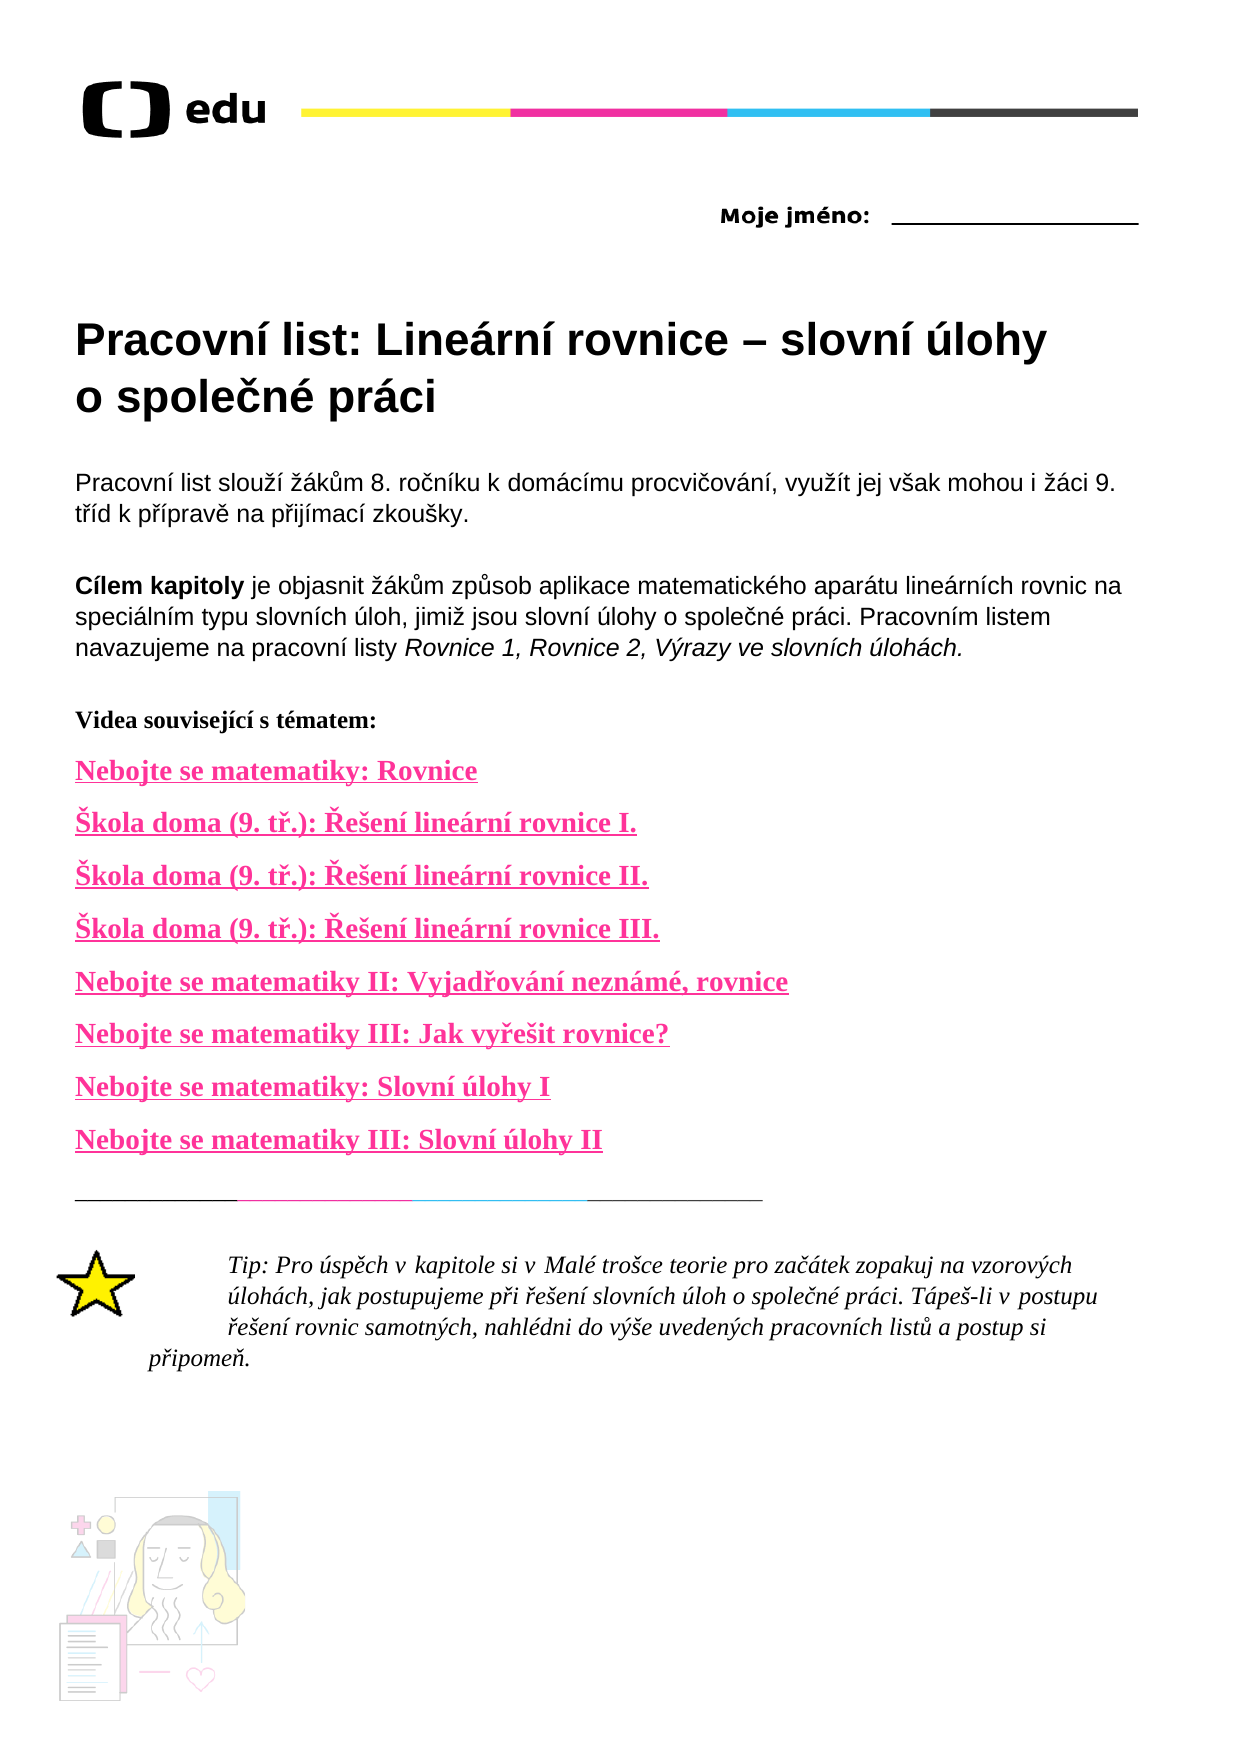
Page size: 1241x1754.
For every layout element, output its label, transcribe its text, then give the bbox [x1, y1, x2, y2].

text Nebojte se matematiky: Rovnice [75, 753, 1152, 786]
text Pracovní list: Lineární rovnice – slovní úlohy o společné práci [75, 313, 1152, 422]
picture [53, 1240, 134, 1319]
text Škola doma (9. tř.): Řešení lineární rovnice III. [75, 911, 1152, 944]
picture [75, 73, 1150, 240]
text Nebojte se matematiky: Slovní úlohy I [75, 1069, 1152, 1103]
text Nebojte se matematiky III: Jak vyřešit rovnice? [75, 1017, 1152, 1050]
text Tip: Pro úspěch v kapitole si v Malé trošce teorie pro začátek zopakuj na vzorových úlohách, jak postupujeme při řešení slovních úloh o společné práci. Tápeš-li v postupu řešení rovnic samotných, nahlédni do výše uvedených pracovních listů a postup si připomeň. [149, 1250, 1152, 1372]
text Škola doma (9. tř.): Řešení lineární rovnice II. [75, 858, 1152, 892]
text Pracovní list slouží žákům 8. ročníku k domácímu procvičování, využít jej však mohou i žáci 9. tříd k přípravě na přijímací zkoušky. [75, 467, 1152, 527]
text Škola doma (9. tř.): Řešení lineární rovnice I. [75, 805, 1152, 839]
text Nebojte se matematiky III: Slovní úlohy II [75, 1122, 1152, 1156]
text Videa související s tématem: [75, 705, 1152, 734]
picture [58, 1491, 246, 1701]
text Cílem kapitoly je objasnit žákům způsob aplikace matematického aparátu lineárních rovnic na speciálním typu slovních úloh, jimiž jsou slovní úlohy o společné práci. Pracovním listem navazujeme na pracovní listy Rovnice 1, Rovnice 2, Výrazy ve slovních úlohách. [75, 571, 1152, 661]
text _______________________________________________________ [75, 1175, 1152, 1204]
text Nebojte se matematiky II: Vyjadřování neznámé, rovnice [75, 964, 1152, 997]
